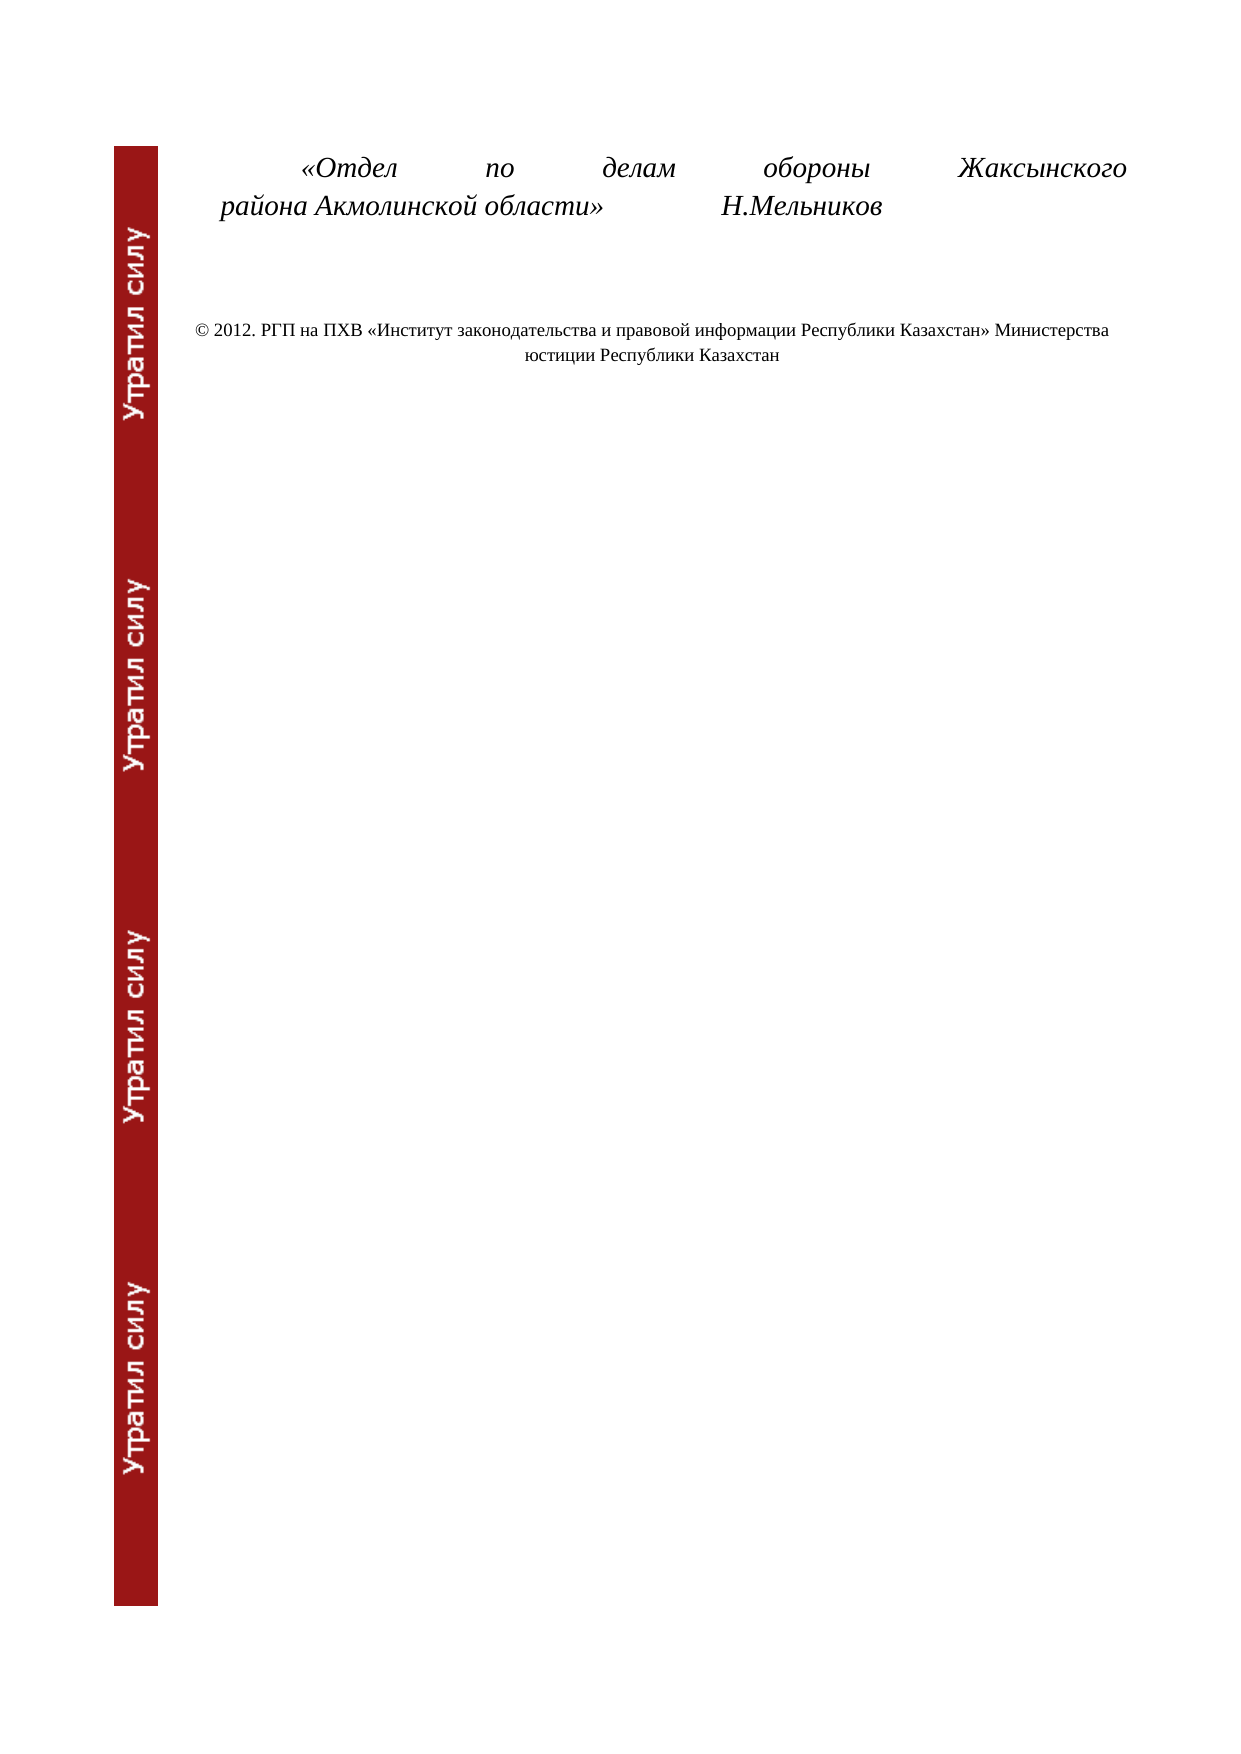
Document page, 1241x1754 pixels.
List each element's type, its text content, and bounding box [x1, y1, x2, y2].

picture [114, 222, 158, 319]
text Начальник государственного учреждения «Отдел по делам обороны Жаксынского района Акмолинской области» Н.Мельников [112, 150, 1128, 222]
picture [114, 146, 158, 150]
picture [114, 365, 158, 1606]
text © 2012. РГП на ПХВ «Институт законодательства и правовой информации Республики Казахстан» Министерства юстиции Республики Казахстан [112, 319, 1128, 365]
